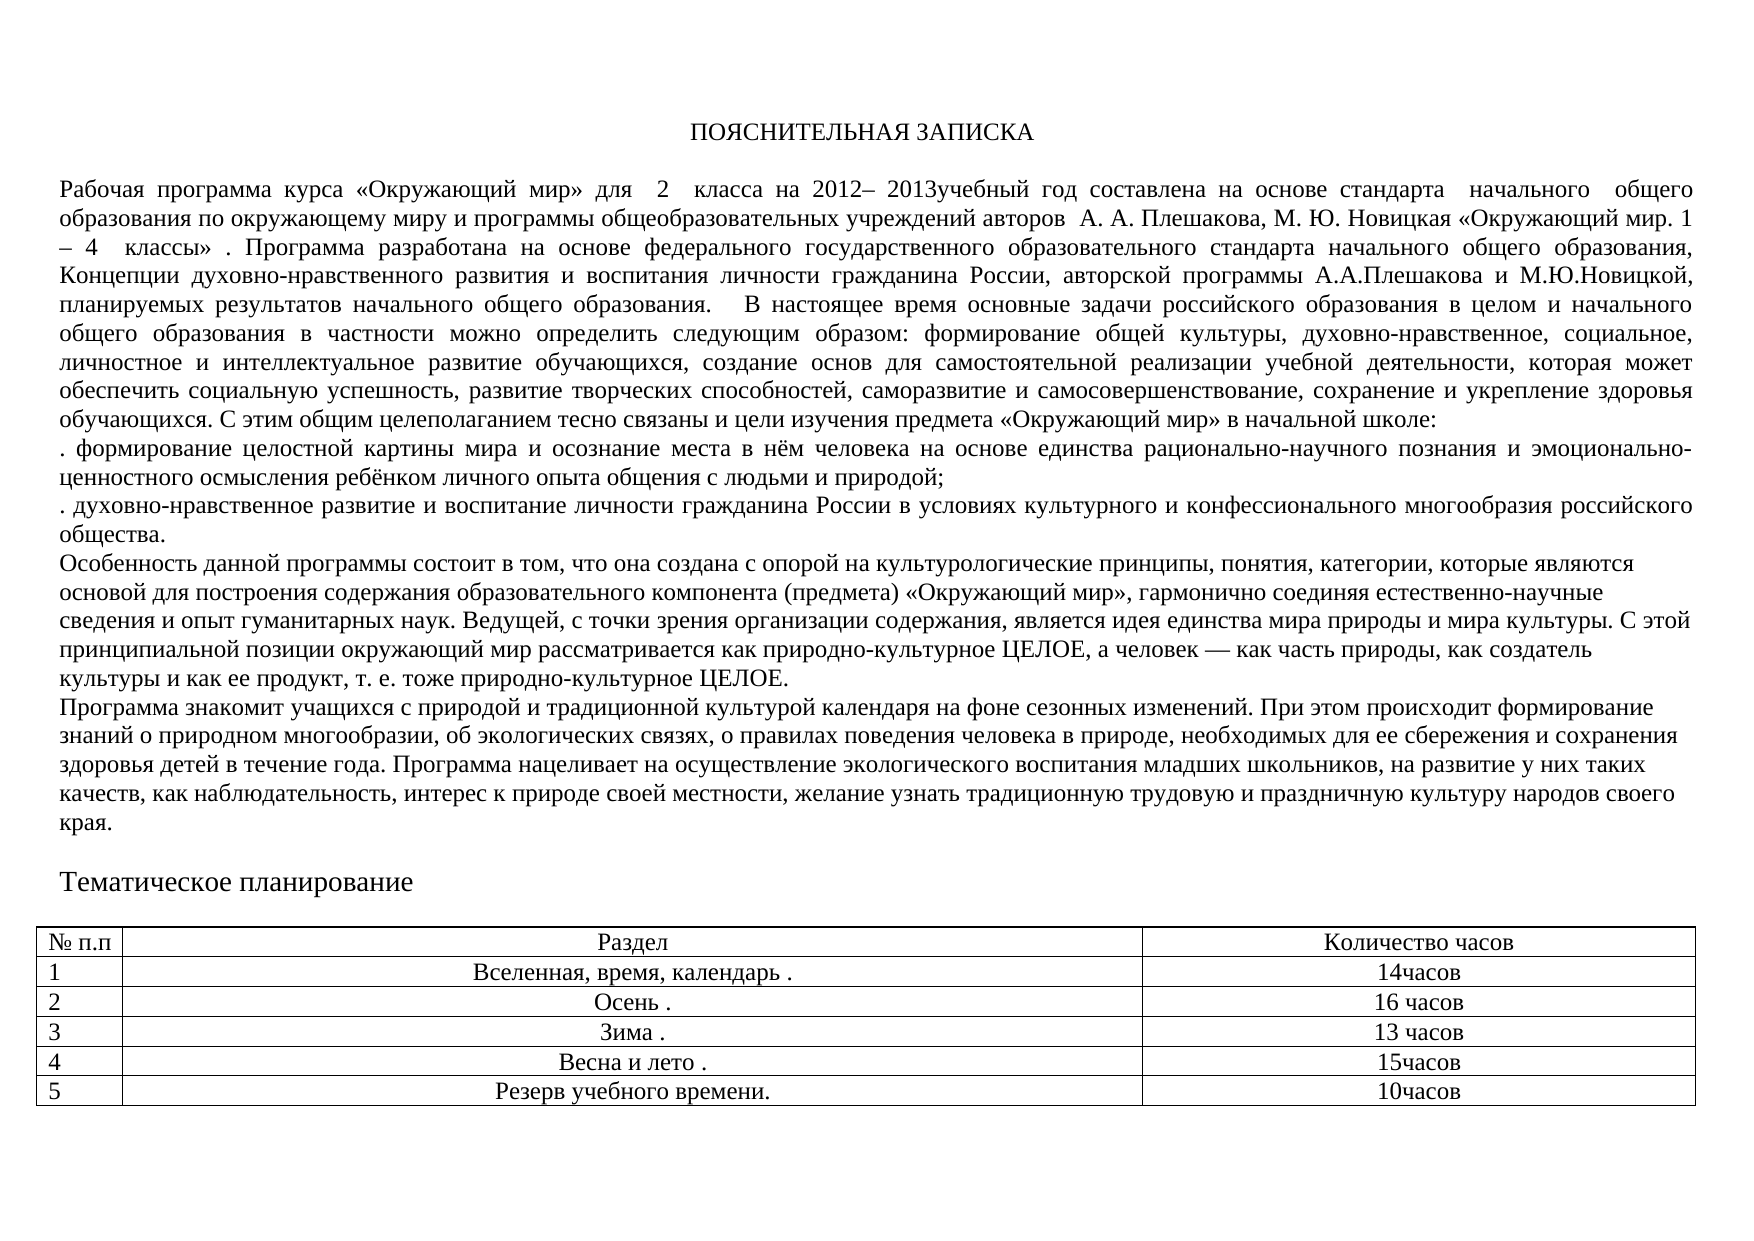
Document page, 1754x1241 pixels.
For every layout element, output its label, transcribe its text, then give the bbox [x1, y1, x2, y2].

table_header № п.п [37, 928, 122, 956]
table_cell 14часов [1143, 957, 1695, 986]
text края. [59, 807, 1695, 835]
text ПОЯСНИТЕЛЬНАЯ ЗАПИСКА [59, 117, 1666, 145]
text . духовно-нравственное развитие и воспитание личности гражданина России в условиях культурного и конфессионального многообразия российского общества. [59, 490, 1695, 548]
table_cell 3 [37, 1017, 122, 1046]
table_cell 4 [37, 1047, 122, 1075]
table_cell 5 [37, 1076, 122, 1105]
text Особенность данной программы состоит в том, что она создана с опорой на культурологические принципы, понятия, категории, которые являются основой для построения содержания образовательного компонента (предмета) «Окружающий мир», гармонично соединяя естественно-научные сведения и опыт гуманитарных наук. Ведущей, с точки зрения организации содержания, является идея единства мира природы и мира культуры. С этой принципиальной позиции окружающий мир рассматривается как природно-культурное ЦЕЛОЕ, а человек — как часть природы, как создатель культуры и как ее продукт, т. е. тоже природно-культурное ЦЕЛОЕ. [59, 548, 1695, 692]
table_header Раздел [123, 928, 1142, 956]
table_cell Зима . [123, 1017, 1142, 1046]
text Тематическое планирование [59, 864, 1695, 898]
text Программа знакомит учащихся с природой и традиционной культурой календаря на фоне сезонных изменений. При этом происходит формирование знаний о природном многообразии, об экологических связях, о правилах поведения человека в природе, необходимых для ее сбережения и сохранения [59, 692, 1695, 749]
text . формирование целостной картины мира и осознание места в нём человека на основе единства рационально-научного познания и эмоционально-ценностного осмысления ребёнком личного опыта общения с людьми и природой; [59, 433, 1695, 490]
table_cell 10часов [1143, 1076, 1695, 1105]
table_cell 2 [37, 987, 122, 1016]
table_cell Резерв учебного времени. [123, 1076, 1142, 1105]
text здоровья детей в течение года. Программа нацеливает на осуществление экологического воспитания младших школьников, на развитие у них таких качеств, как наблюдательность, интерес к природе своей местности, желание узнать традиционную трудовую и праздничную культуру народов своего [59, 749, 1695, 807]
table_header Количество часов [1143, 928, 1695, 956]
table_cell 1 [37, 957, 122, 986]
table_cell Вселенная, время, календарь . [123, 957, 1142, 986]
table_cell 16 часов [1143, 987, 1695, 1016]
table_cell Весна и лето . [123, 1047, 1142, 1075]
table_cell Осень . [123, 987, 1142, 1016]
table_cell 15часов [1143, 1047, 1695, 1075]
text Рабочая программа курса «Окружающий мир» для 2 класса на 2012– 2013учебный год составлена на основе стандарта начального общего образования по окружающему миру и программы общеобразовательных учреждений авторов А. А. Плешакова, М. Ю. Новицкая «Окружающий мир. 1 – 4 классы» . Программа разработана на основе федерального государственного образовательного стандарта начального общего образования, Концепции духовно-нравственного развития и воспитания личности гражданина России, авторской программы А.А.Плешакова и М.Ю.Новицкой, планируемых результатов начального общего образования. В настоящее время основные задачи российского образования в целом и начального общего образования в частности можно определить следующим образом: формирование общей культуры, духовно-нравственное, социальное, личностное и интеллектуальное развитие обучающихся, создание основ для самостоятельной реализации учебной деятельности, которая может обеспечить социальную успешность, развитие творческих способностей, саморазвитие и самосовершенствование, сохранение и укрепление здоровья обучающихся. С этим общим целеполаганием тесно связаны и цели изучения предмета «Окружающий мир» в начальной школе: [59, 174, 1695, 433]
table_cell 13 часов [1143, 1017, 1695, 1046]
